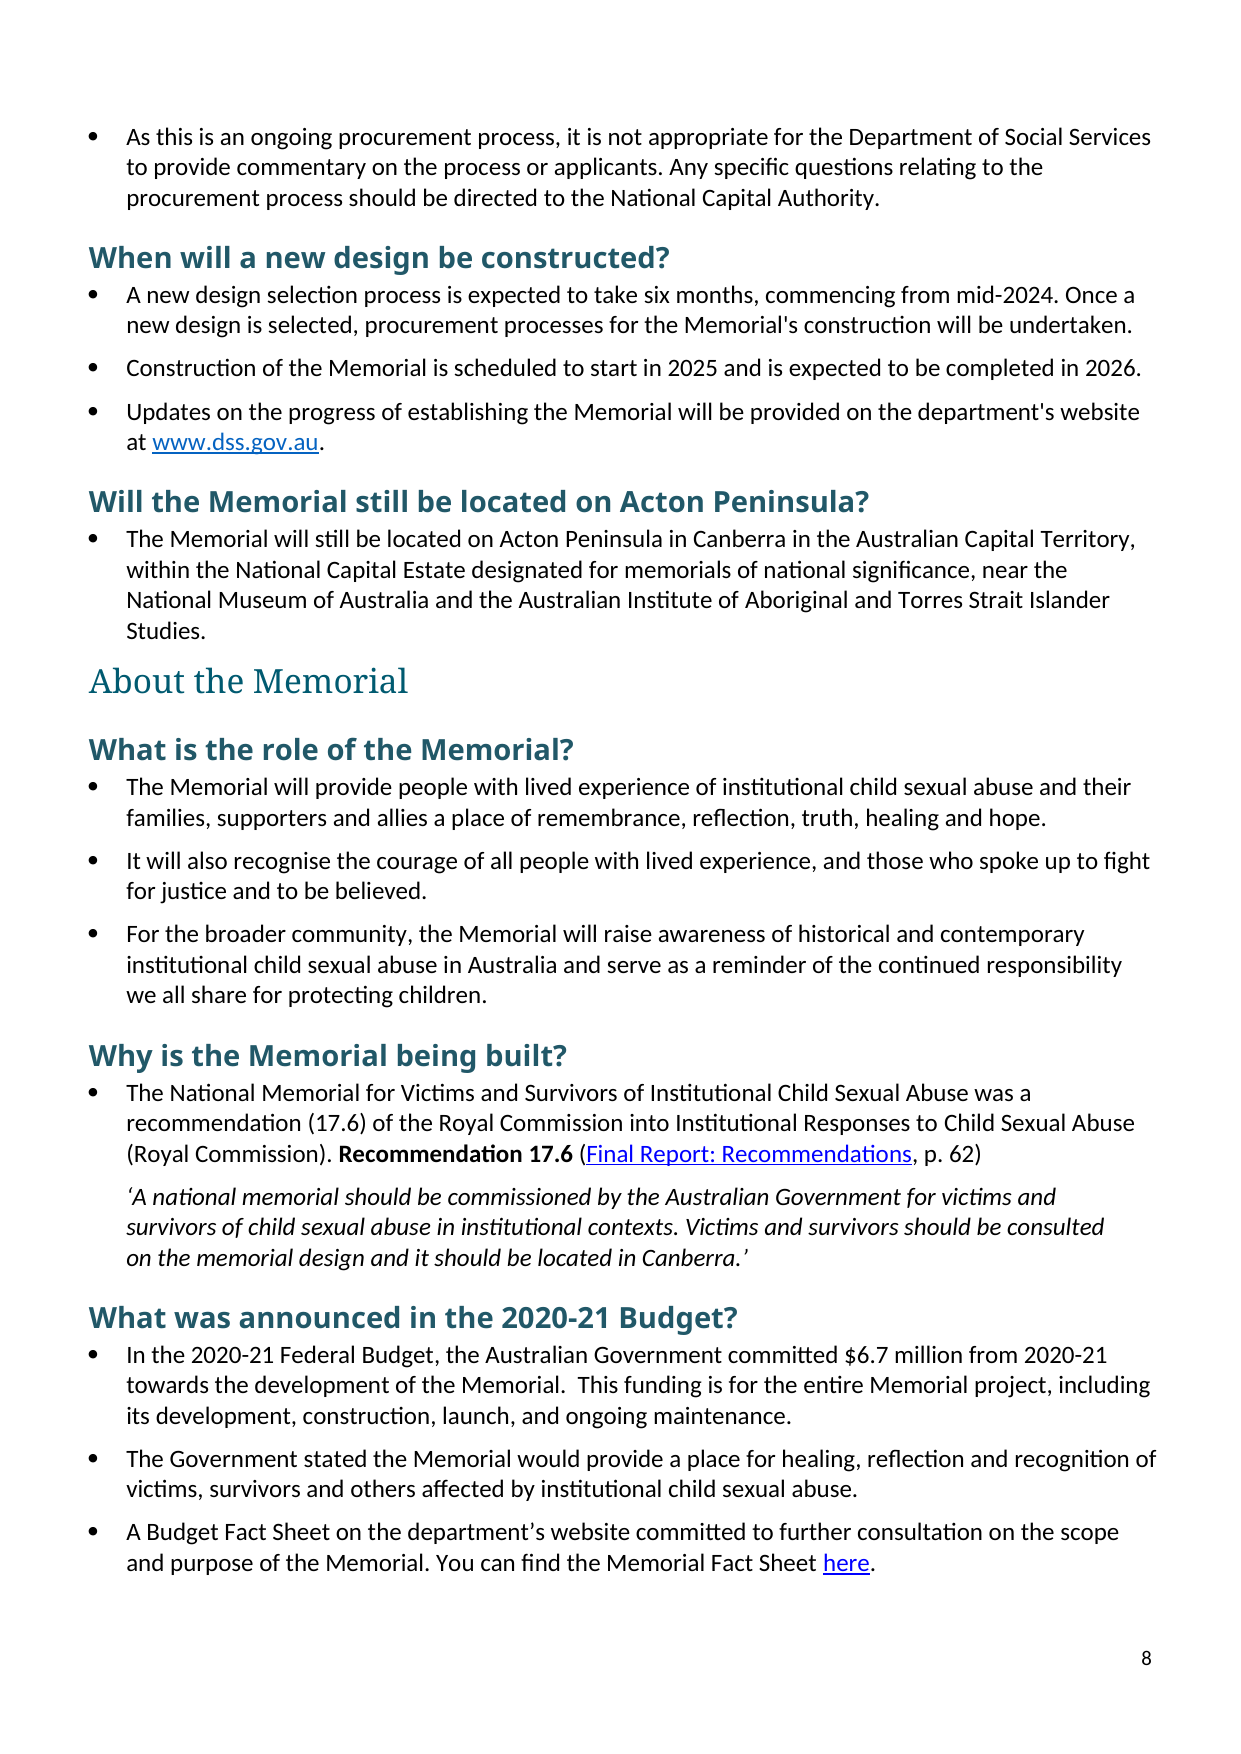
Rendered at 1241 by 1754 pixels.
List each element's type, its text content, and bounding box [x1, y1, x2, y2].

list The Government stated the Memorial would provide a place for healing, reflection and recognition of victims, survivors and others affected by institutional child sexual abuse. [89, 1443, 1157, 1504]
list Construction of the Memorial is scheduled to start in 2025 and is expected to be completed in 2026. [89, 353, 1157, 383]
list A Budget Fact Sheet on the department’s website committed to further consultation on the scope and purpose of the Memorial. You can find the Memorial Fact Sheet here. [89, 1517, 1157, 1578]
subtitle Why is the Memorial being built? [89, 1035, 1157, 1075]
list As this is an ongoing procurement process, it is not appropriate for the Department of Social Services to provide commentary on the process or applicants. Any specific questions relating to the procurement process should be directed to the National Capital Authority. [89, 121, 1157, 212]
list The National Memorial for Victims and Survivors of Institutional Child Sexual Abuse was a recommendation (17.6) of the Royal Commission into Institutional Responses to Child Sexual Abuse (Royal Commission). Recommendation 17.6 (Final Report: Recommendations, p. 62) [89, 1077, 1151, 1168]
list It will also recognise the courage of all people with lived experience, and those who spoke up to fight for justice and to be believed. [89, 845, 1157, 906]
list The Memorial will still be located on Acton Peninsula in Canberra in the Australian Capital Territory, within the National Capital Estate designated for memorials of national significance, near the National Museum of Australia and the Australian Institute of Aboriginal and Torres Strait Islander Studies. [89, 523, 1157, 645]
list The Memorial will provide people with lived experience of institutional child sexual abuse and their families, supporters and allies a place of remembrance, reflection, truth, healing and hope. [89, 771, 1157, 832]
list For the broader community, the Memorial will raise awareness of historical and contemporary institutional child sexual abuse in Australia and serve as a reminder of the continued responsibility we all share for protecting children. [89, 918, 1157, 1010]
subtitle Will the Memorial still be located on Acton Peninsula? [89, 482, 1157, 521]
subtitle What is the role of the Memorial? [89, 730, 1157, 769]
list ‘A national memorial should be commissioned by the Australian Government for victims and survivors of child sexual abuse in institutional contexts. Victims and survivors should be consulted on the memorial design and it should be located in Canberra.’ [126, 1181, 1139, 1272]
subtitle About the Memorial [89, 658, 1157, 703]
subtitle What was announced in the 2020-21 Budget? [89, 1297, 1157, 1337]
list A new design selection process is expected to take six months, commencing from mid-2024. Once a new design is selected, procurement processes for the Memorial's construction will be undertaken. [89, 279, 1157, 340]
list In the 2020-21 Federal Budget, the Australian Government committed $6.7 million from 2020-21 towards the development of the Memorial. This funding is for the entire Memorial project, including its development, construction, launch, and ongoing maintenance. [89, 1339, 1157, 1431]
list Updates on the progress of establishing the Memorial will be provided on the department's website at www.dss.gov.au. [89, 396, 1157, 457]
subtitle When will a new design be constructed? [89, 237, 1157, 277]
